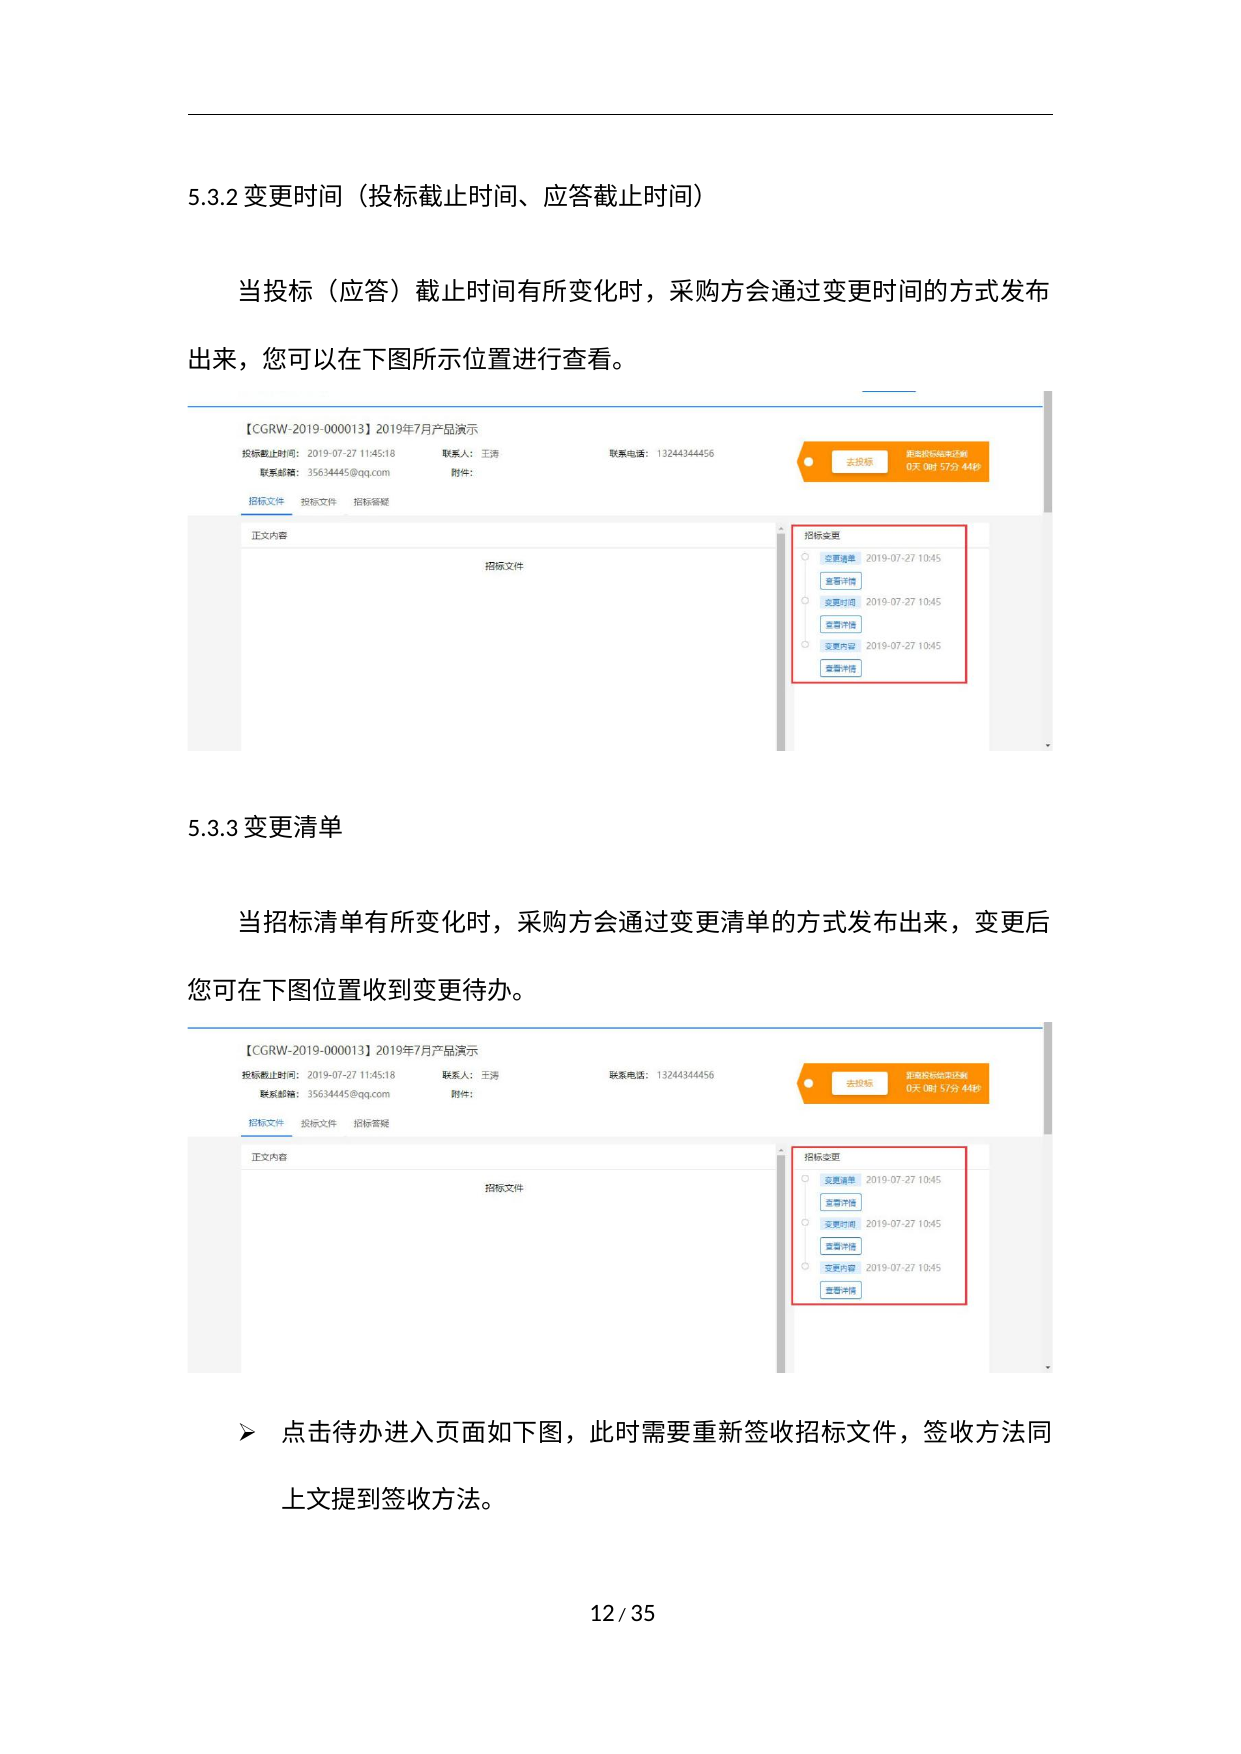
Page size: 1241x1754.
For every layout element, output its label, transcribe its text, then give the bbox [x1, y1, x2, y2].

text 5.3.3变更清单 [187, 792, 1053, 860]
text 当投标（应答）截止时间有所变化时，采购方会通过变更时间的方式发布出来，您可以在下图所示位置进行查看。 [187, 255, 1053, 391]
text 5.3.2变更时间（投标截止时间、应答截止时间） [187, 160, 1053, 228]
picture [187, 391, 1053, 751]
picture [187, 1022, 1053, 1373]
list 点击待办进入页面如下图，此时需要重新签收招标文件，签收方法同上文提到签收方法。 [237, 1396, 1053, 1532]
text 当招标清单有所变化时，采购方会通过变更清单的方式发布出来，变更后您可在下图位置收到变更待办。 [187, 887, 1053, 1022]
